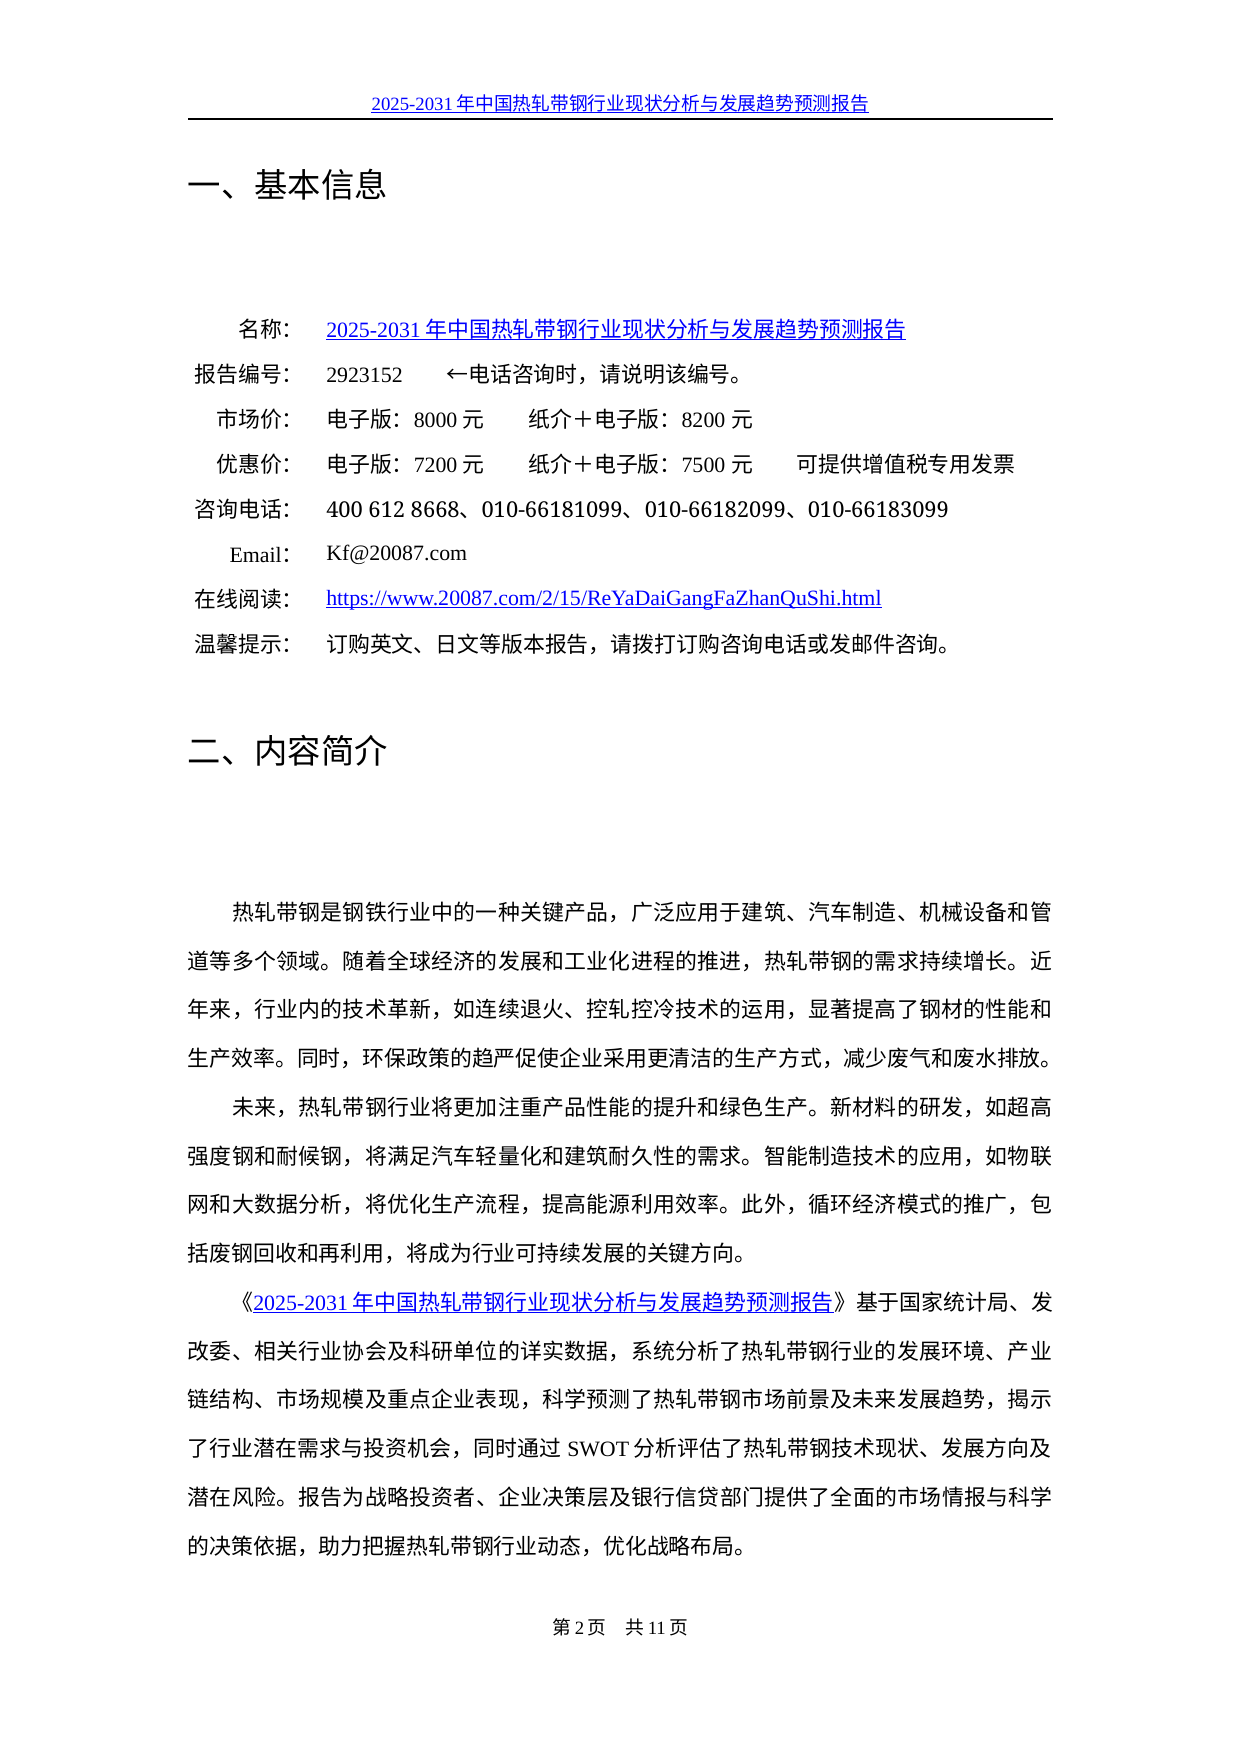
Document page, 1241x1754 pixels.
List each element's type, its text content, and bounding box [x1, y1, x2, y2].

table_cell 报告编号： [167, 357, 315, 402]
table_cell 订购英文、日文等版本报告，请拨打订购咨询电话或发邮件咨询。 [315, 627, 1073, 672]
table_cell Email： [167, 537, 315, 582]
table_cell 温馨提示： [167, 627, 315, 672]
table_header 2025-2031年中国热轧带钢行业现状分析与发展趋势预测报告 [315, 312, 1073, 357]
title 二、内容简介 [187, 717, 1053, 782]
table_cell 电子版：8000 元 纸介＋电子版：8200 元 [315, 402, 1073, 447]
table_header 名称： [167, 312, 315, 357]
table_cell Kf@20087.com [315, 537, 1073, 582]
title 一、基本信息 [187, 150, 1053, 215]
table_cell 在线阅读： [167, 582, 315, 627]
table_cell 2923152 ←电话咨询时，请说明该编号。 [315, 357, 1073, 402]
table_cell [315, 582, 1073, 627]
table_cell 市场价： [167, 402, 315, 447]
table_cell 400 612 8668、010-66181099、010-66182099、010-66183099 [315, 492, 1073, 537]
table_cell 优惠价： [167, 447, 315, 492]
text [187, 894, 1053, 1561]
table_cell 咨询电话： [167, 492, 315, 537]
table_cell 电子版：7200 元 纸介＋电子版：7500 元 可提供增值税专用发票 [315, 447, 1073, 492]
